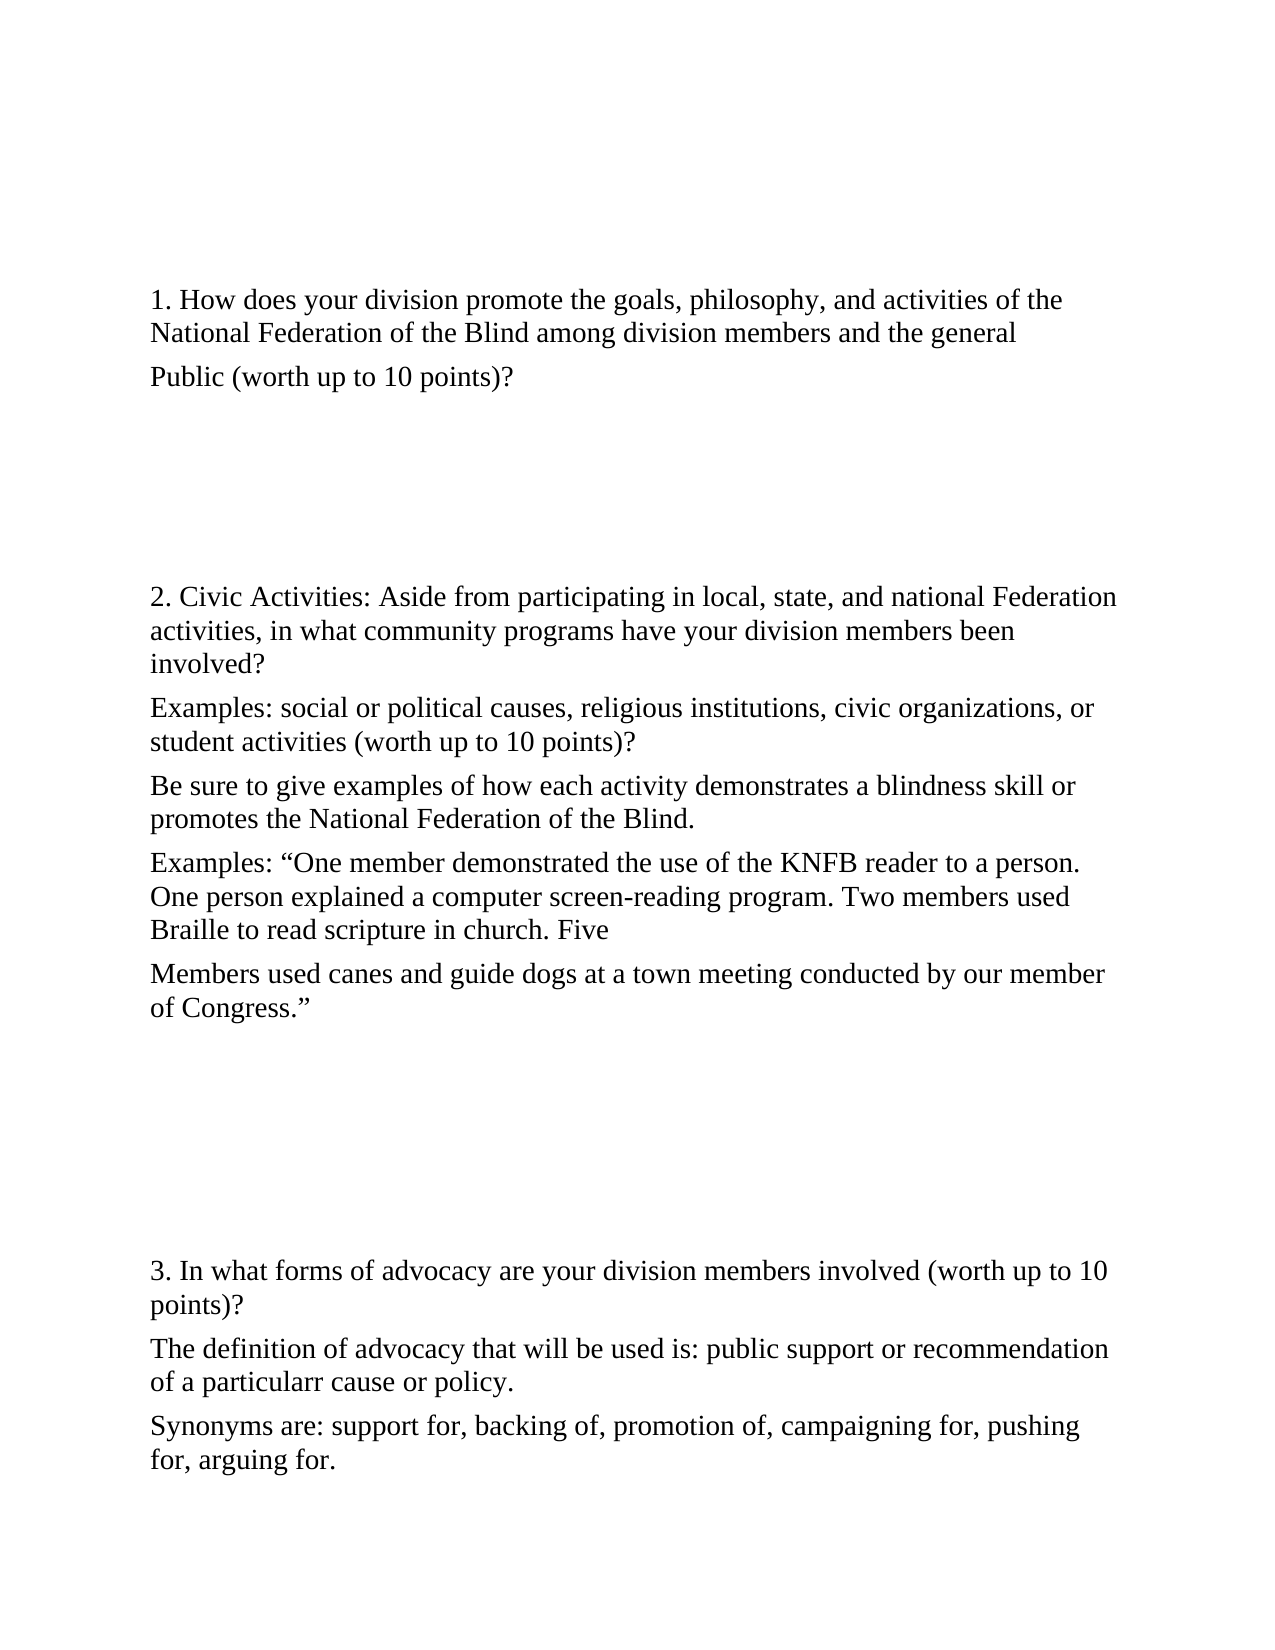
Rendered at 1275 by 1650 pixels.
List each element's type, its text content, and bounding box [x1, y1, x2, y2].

text Examples: social or political causes, religious institutions, civic organizations, or student activities (worth up to 10 points)? [150, 690, 1125, 757]
text Be sure to give examples of how each activity demonstrates a blindness skill or promotes the National Federation of the Blind. [150, 768, 1125, 835]
text Synonyms are: support for, backing of, promotion of, campaigning for, pushing for, arguing for. [150, 1408, 1125, 1476]
text 2. Civic Activities: Aside from participating in local, state, and national Federation activities, in what community programs have your division members been involved? [150, 579, 1125, 680]
text 3. In what forms of advocacy are your division members involved (worth up to 10 points)? [150, 1253, 1125, 1321]
text Members used canes and guide dogs at a town meeting conducted by our member of Congress.” [150, 956, 1125, 1023]
text Public (worth up to 10 points)? [150, 359, 1125, 393]
text 1. How does your division promote the goals, philosophy, and activities of the National Federation of the Blind among division members and the general [150, 282, 1125, 349]
text Examples: “One member demonstrated the use of the KNFB reader to a person. One person explained a computer screen-reading program. Two members used Braille to read scripture in church. Five [150, 845, 1125, 946]
text The definition of advocacy that will be used is: public support or recommendation of a particularr cause or policy. [150, 1331, 1125, 1398]
